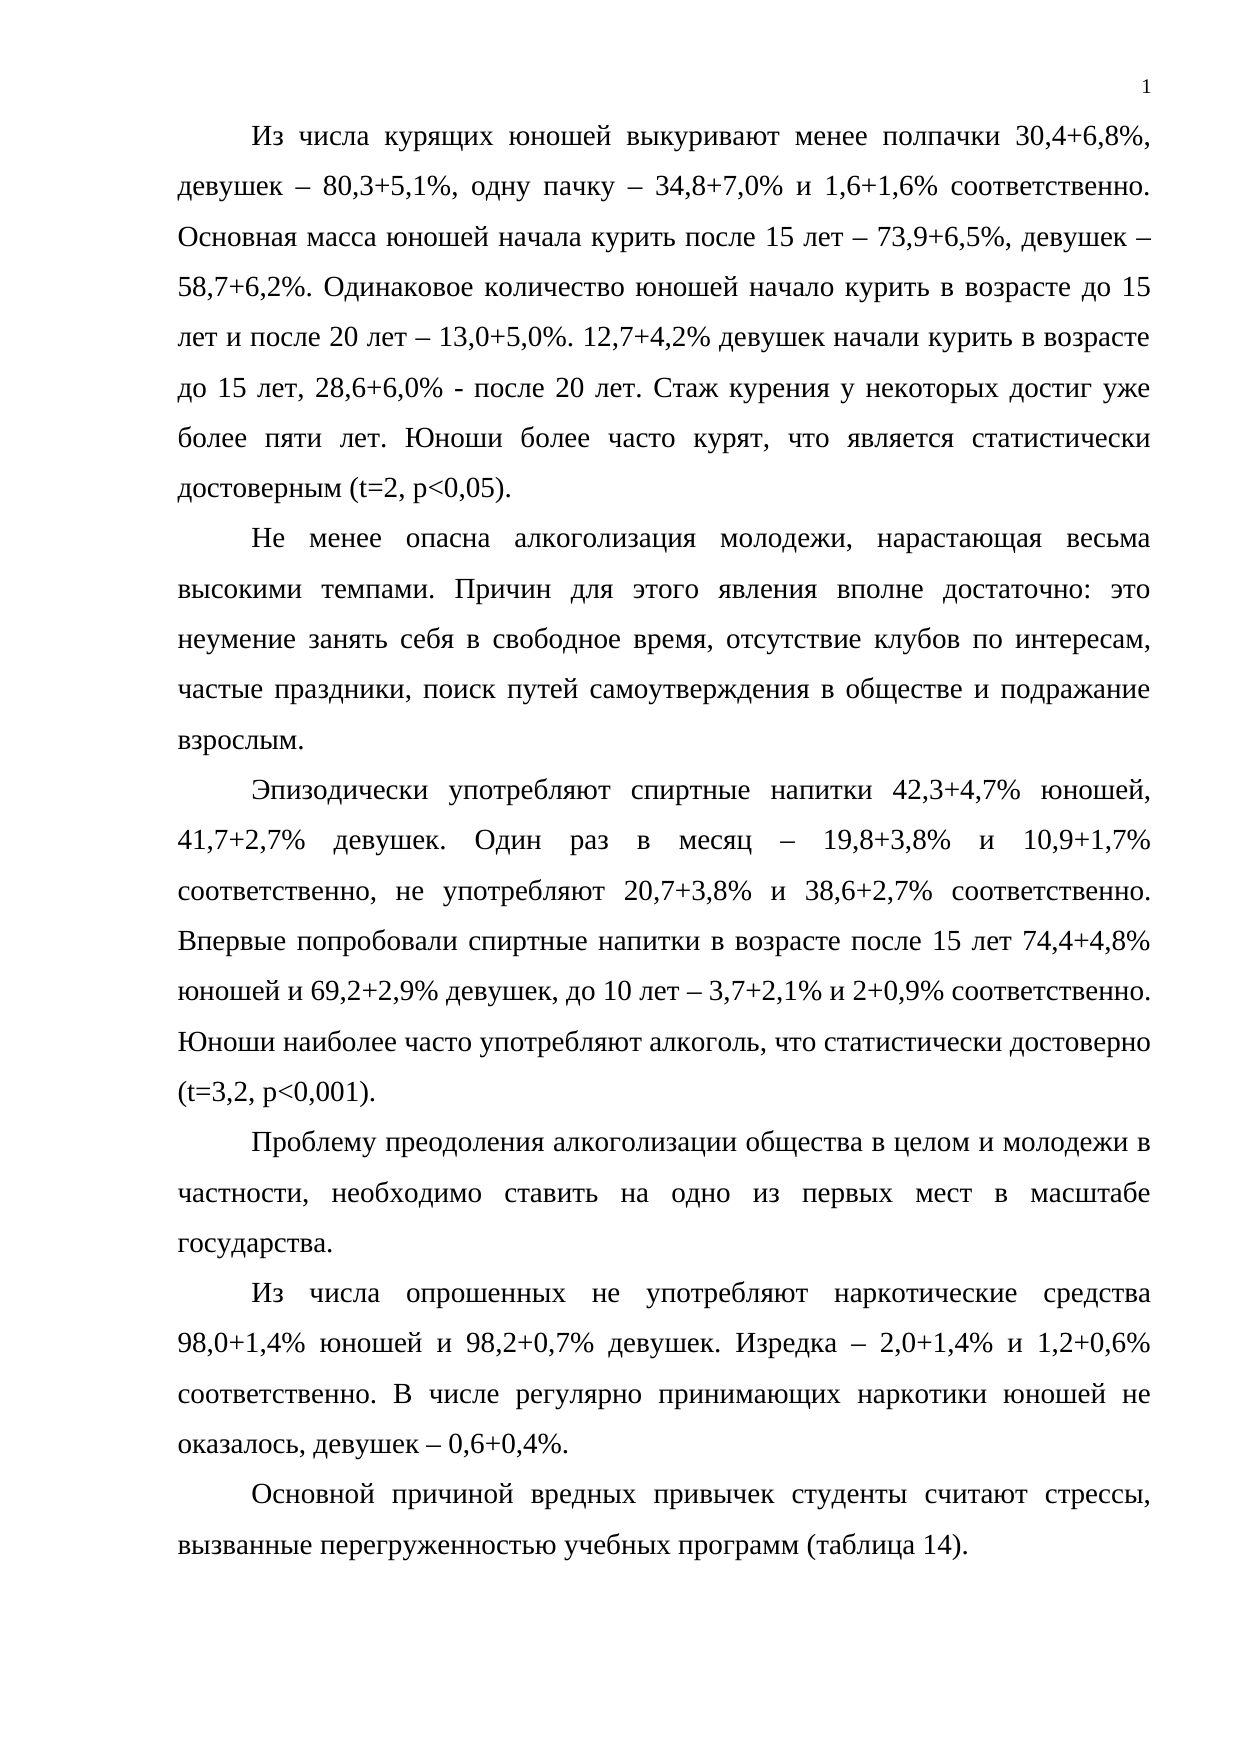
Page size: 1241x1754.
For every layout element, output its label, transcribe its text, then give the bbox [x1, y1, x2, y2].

text Проблему преодоления алкоголизации общества в целом и молодежи в частности, необходимо ставить на одно из первых мест в масштабе государства. [177, 1124, 1152, 1258]
text Основной причиной вредных привычек студенты считают стрессы, вызванные перегруженностью учебных программ (таблица 14). [177, 1477, 1152, 1560]
text Из числа курящих юношей выкуривают менее полпачки 30,4+6,8%, девушек – 80,3+5,1%, одну пачку – 34,8+7,0% и 1,6+1,6% соответственно. Основная масса юношей начала курить после 15 лет – 73,9+6,5%, девушек – 58,7+6,2%. Одинаковое количество юношей начало курить в возрасте до 15 лет и после 20 лет – 13,0+5,0%. 12,7+4,2% девушек начали курить в возрасте до 15 лет, 28,6+6,0% - после 20 лет. Стаж курения у некоторых достиг уже более пяти лет. Юноши более часто курят, что является статистически достоверным (t=2, p<0,05). [177, 118, 1152, 504]
text Не менее опасна алкоголизация молодежи, нарастающая весьма высокими темпами. Причин для этого явления вполне достаточно: это неумение занять себя в свободное время, отсутствие клубов по интересам, частые праздники, поиск путей самоутверждения в обществе и подражание взрослым. [177, 521, 1152, 755]
text Из числа опрошенных не употребляют наркотические средства 98,0+1,4% юношей и 98,2+0,7% девушек. Изредка – 2,0+1,4% и 1,2+0,6% соответственно. В числе регулярно принимающих наркотики юношей не оказалось, девушек – 0,6+0,4%. [177, 1275, 1152, 1460]
text Эпизодически употребляют спиртные напитки 42,3+4,7% юношей, 41,7+2,7% девушек. Один раз в месяц – 19,8+3,8% и 10,9+1,7% соответственно, не употребляют 20,7+3,8% и 38,6+2,7% соответственно. Впервые попробовали спиртные напитки в возрасте после 15 лет 74,4+4,8% юношей и 69,2+2,9% девушек, до 10 лет – 3,7+2,1% и 2+0,9% соответственно. Юноши наиболее часто употребляют алкоголь, что статистически достоверно (t=3,2, p<0,001). [177, 772, 1152, 1108]
